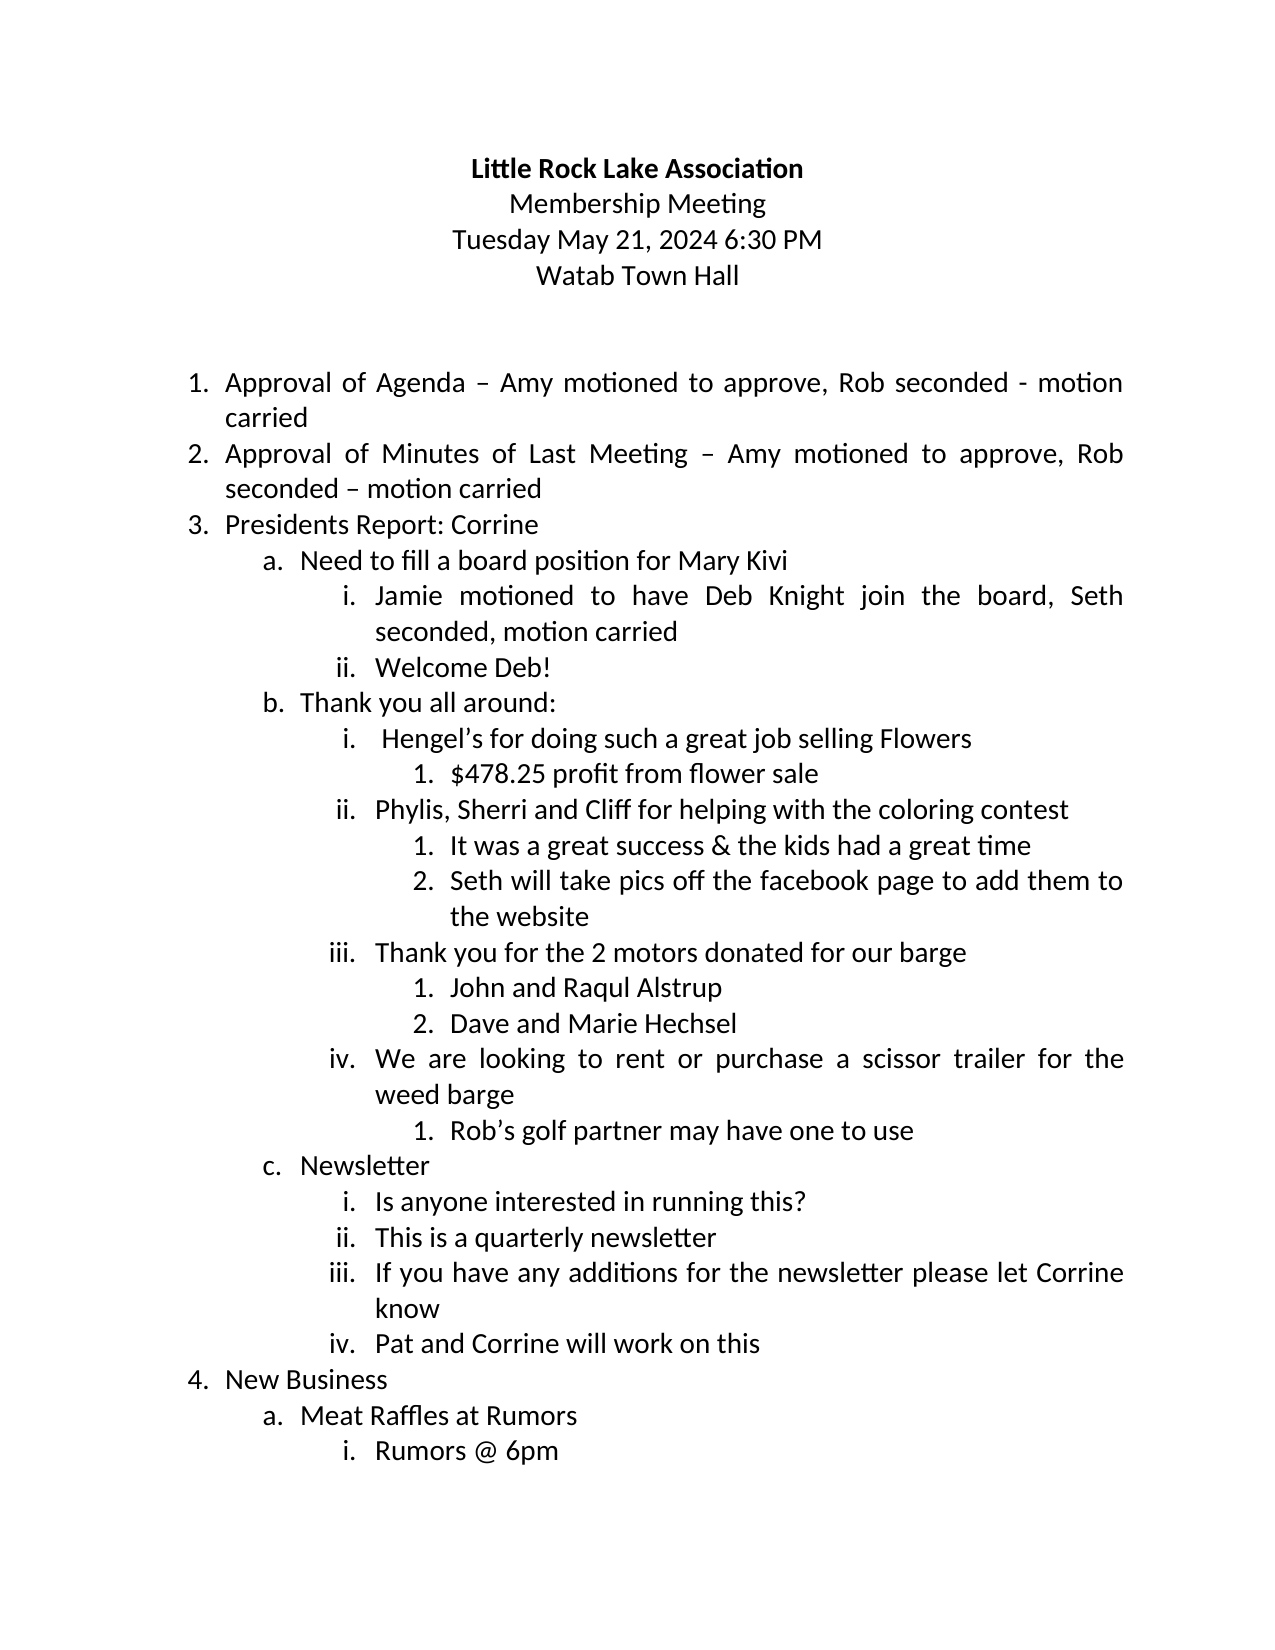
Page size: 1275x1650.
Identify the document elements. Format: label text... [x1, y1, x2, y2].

list If you have any additions for the newsletter please let Corrine know [356, 1254, 1125, 1326]
list Meat Raffles at Rumors [262, 1397, 1125, 1432]
text Membership Meeting [150, 186, 1125, 221]
list Approval of Minutes of Last Meeting – Amy motioned to approve, Rob seconded – motion carried [187, 435, 1125, 506]
list Seth will take pics off the facebook page to add them to the website [412, 862, 1125, 934]
list Dave and Marie Hechsel [412, 1005, 1125, 1041]
list Thank you all around: [262, 684, 1125, 720]
list $478.25 profit from flower sale [412, 756, 1125, 791]
list Is anyone interested in running this? [356, 1183, 1125, 1219]
list Rob’s golf partner may have one to use [412, 1112, 1125, 1147]
list Hengel’s for doing such a great job selling Flowers [356, 720, 1125, 756]
list Rumors @ 6pm [356, 1432, 1125, 1468]
list This is a quarterly newsletter [356, 1219, 1125, 1254]
list Presidents Report: Corrine [187, 506, 1125, 542]
list Thank you for the 2 motors donated for our barge [356, 934, 1125, 969]
list New Business [187, 1361, 1125, 1397]
list Jamie motioned to have Deb Knight join the board, Seth seconded, motion carried [356, 577, 1125, 649]
list Welcome Deb! [356, 649, 1125, 684]
list Need to fill a board position for Mary Kivi [262, 542, 1125, 577]
text Watab Town Hall [150, 257, 1125, 292]
text Little Rock Lake Association [150, 150, 1125, 186]
list Newsletter [262, 1147, 1125, 1183]
list Approval of Agenda – Amy motioned to approve, Rob seconded - motion carried [187, 364, 1125, 435]
list It was a great success & the kids had a great time [412, 827, 1125, 862]
text Tuesday May 21, 2024 6:30 PM [150, 221, 1125, 257]
list We are looking to rent or purchase a scissor trailer for the weed barge [356, 1041, 1125, 1112]
list Phylis, Sherri and Cliff for helping with the coloring contest [356, 791, 1125, 827]
list John and Raqul Alstrup [412, 969, 1125, 1005]
list Pat and Corrine will work on this [356, 1326, 1125, 1361]
